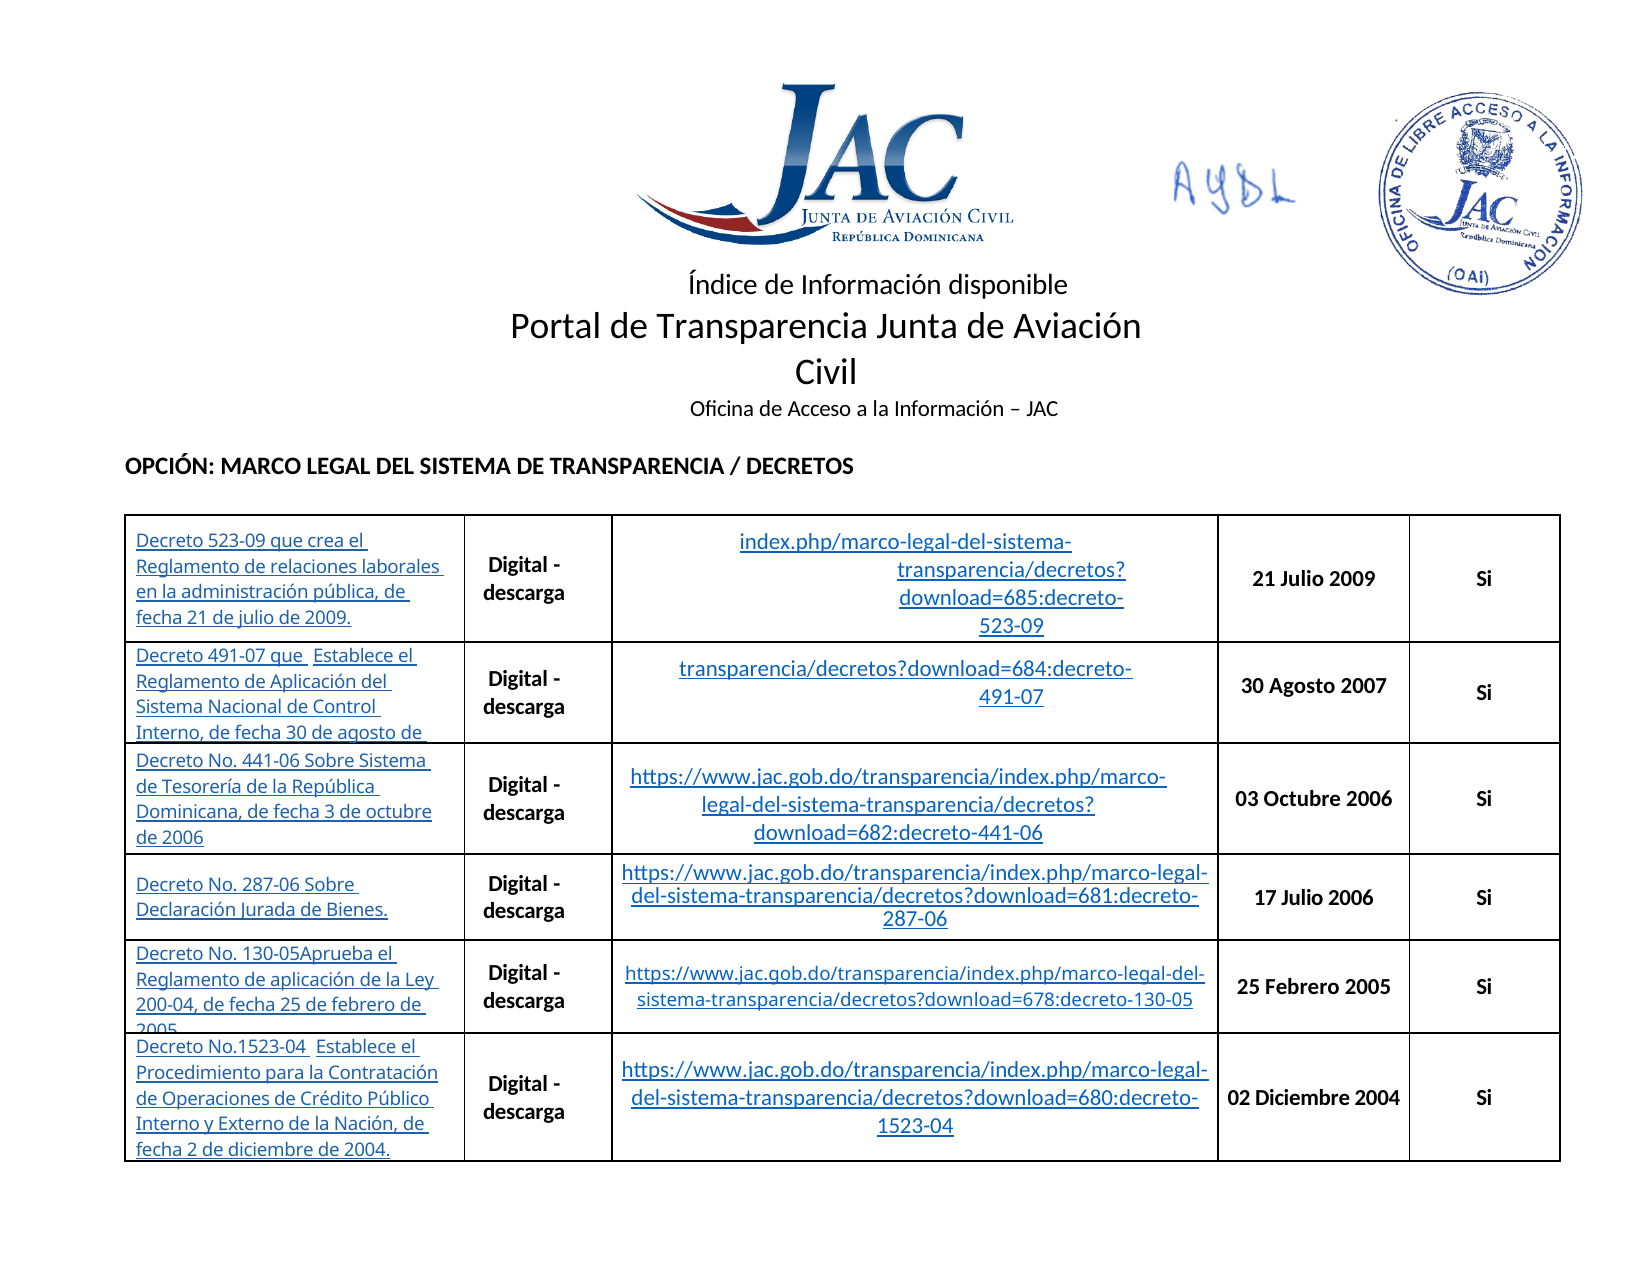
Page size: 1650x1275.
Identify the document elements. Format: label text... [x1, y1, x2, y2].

table_cell https://www.jac.gob.do/transparencia/index.php/marco-legal-del-sistema-transparencia/decretos?download=681:decreto-287-06 [613, 855, 1217, 939]
table_header OPCIÓN: MARCO LEGAL DEL SISTEMA DE TRANSPARENCIA / DECRETOS [125, 450, 1560, 514]
table_cell Digital - descarga [465, 855, 611, 939]
text Oficina de Acceso a la Información – JAC [477, 394, 1174, 422]
table_cell Digital - descarga [465, 643, 611, 742]
table_cell https://www.jac.gob.do/transparencia/index.php/marco-legal-del-sistema-transparencia/decretos?download=682:decreto-441-06 [613, 744, 1217, 853]
table_cell https://www.jac.gob.do/transparencia/index.php/marco-legal-del-sistema-transparencia/decretos?download=680:decreto-1523-04 [613, 1034, 1217, 1160]
table_cell 17 Julio 2006 [1219, 855, 1409, 939]
picture [1367, 84, 1587, 300]
text Índice de Información disponible [477, 266, 1174, 302]
table_cell Decreto 523-09 que crea el Reglamento de relaciones laborales en la administración pública, de fecha 21 de julio de 2009. [126, 516, 464, 641]
table_cell Decreto 491-07 que Establece el Reglamento de Aplicación del Sistema Nacional de Control Interno, de fecha 30 de agosto de 2007. [126, 643, 464, 742]
table_cell Decreto No.1523-04 Establece el Procedimiento para la Contratación de Operaciones de Crédito Público Interno y Externo de la Nación, de fecha 2 de diciembre de 2004. [126, 1034, 464, 1160]
picture [629, 71, 1020, 255]
table_cell Si [1410, 1034, 1559, 1160]
table_cell Digital - descarga [465, 744, 611, 853]
table_cell Digital - descarga [465, 941, 611, 1032]
table_cell Si [1410, 941, 1559, 1032]
table_cell Decreto No. 441-06 Sobre Sistema de Tesorería de la República Dominicana, de fecha 3 de octubre de 2006 [126, 744, 464, 853]
table_cell https://www.jac.gob.do/transparencia/index.php/marco-legal-del-sistema-transparencia/decretos?download=684:decreto-491-07 [613, 643, 1217, 742]
table_cell https://www.jac.gob.do/transparencia/index.php/marco-legal-del-sistema-transparencia/decretos?download=678:decreto-130-05 [613, 941, 1217, 1032]
table_cell 30 Agosto 2007 [1219, 643, 1409, 742]
table_cell 25 Febrero 2005 [1219, 941, 1409, 1032]
table_cell Si [1410, 643, 1559, 742]
table_cell Si [1410, 744, 1559, 853]
table_cell Digital - descarga [465, 516, 611, 641]
table_cell Decreto No. 287-06 Sobre Declaración Jurada de Bienes. [126, 855, 464, 939]
table_cell Si [1410, 516, 1559, 641]
table_cell Decreto No. 130-05Aprueba el Reglamento de aplicación de la Ley 200-04, de fecha 25 de febrero de 2005. [126, 941, 464, 1032]
table_cell https://www.jac.gob.do/transparencia/index.php/marco-legal-del-sistema-transparencia/decretos?download=685:decreto-523-09 [613, 516, 1217, 641]
table_cell 21 Julio 2009 [1219, 516, 1409, 641]
table_cell 03 Octubre 2006 [1219, 744, 1409, 853]
picture [1168, 156, 1299, 218]
table_cell 02 Diciembre 2004 [1219, 1034, 1409, 1160]
table_cell Digital - descarga [465, 1034, 611, 1160]
text Portal de Transparencia Junta de Aviación Civil [478, 302, 1174, 394]
table_cell Si [1410, 855, 1559, 939]
